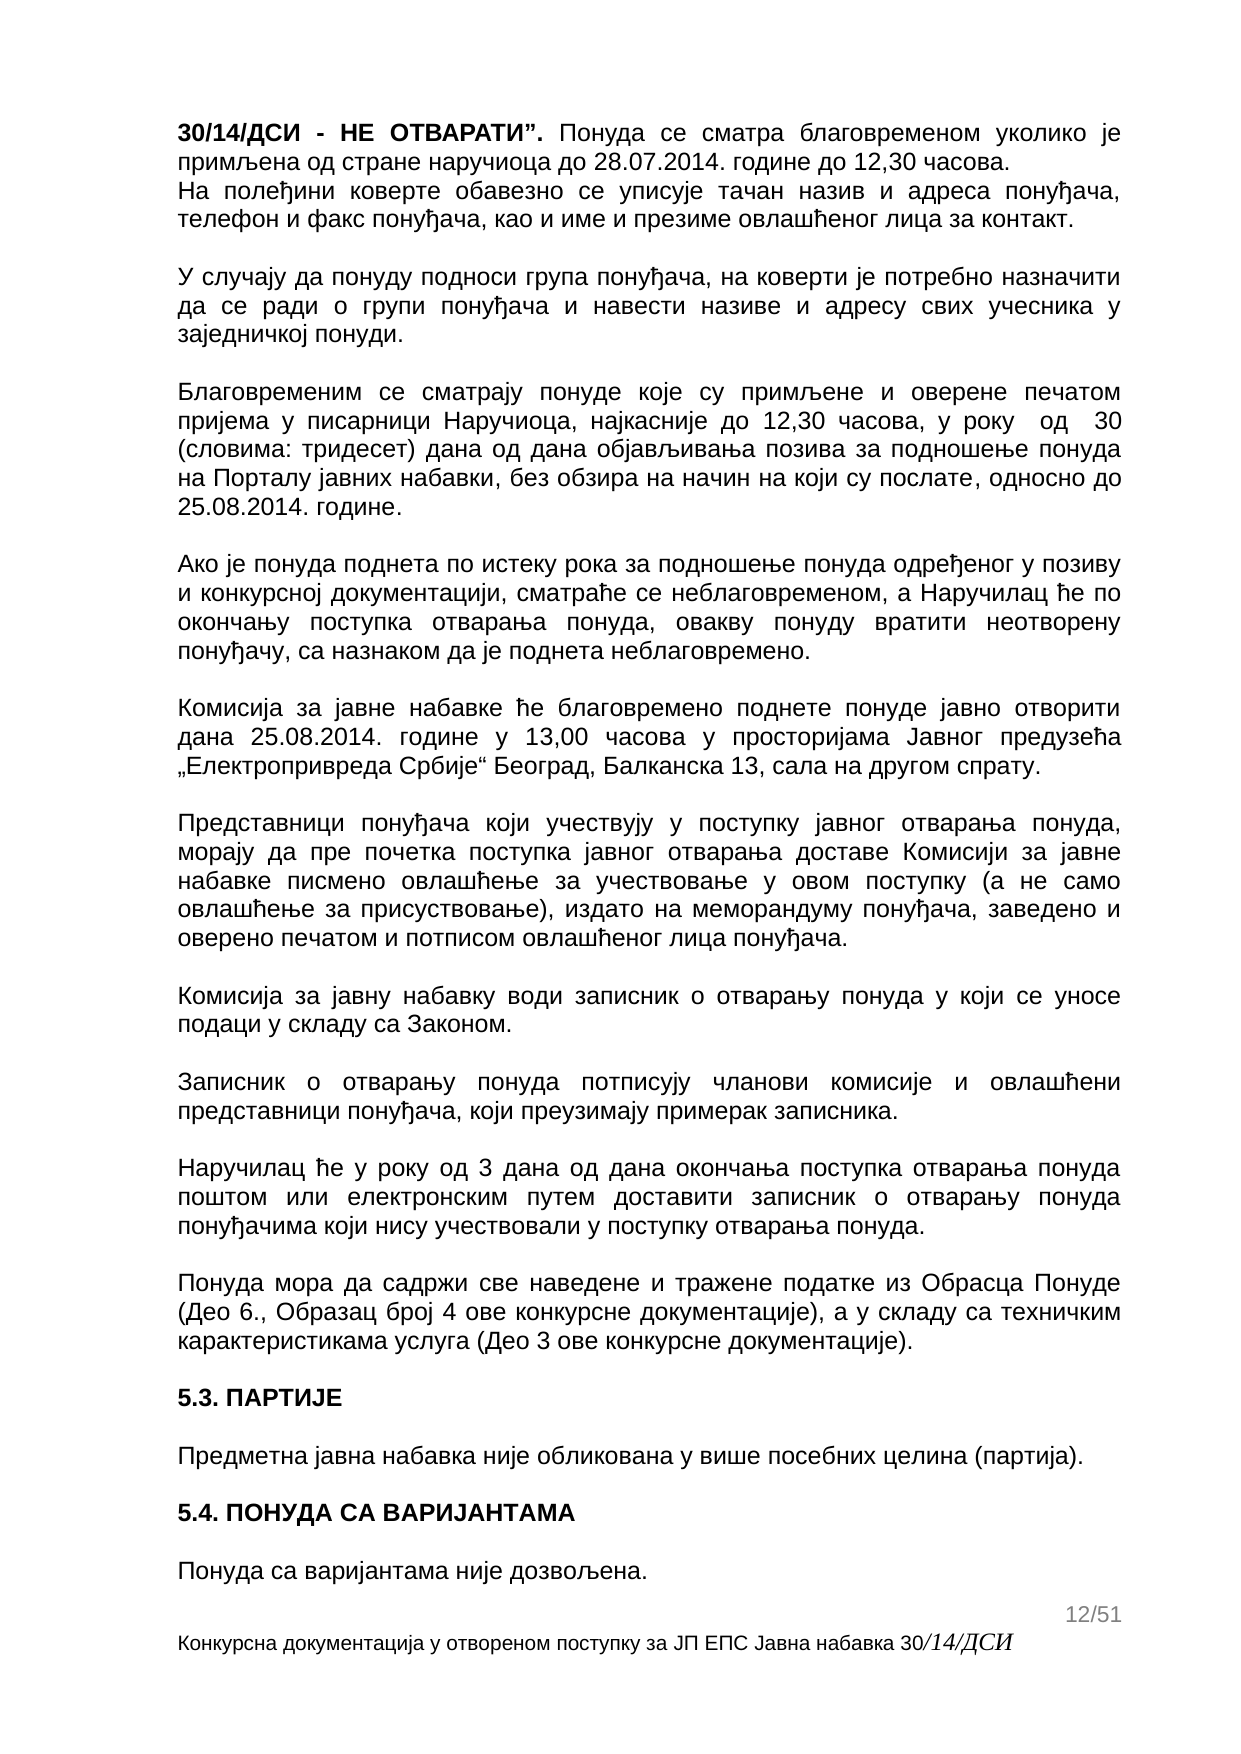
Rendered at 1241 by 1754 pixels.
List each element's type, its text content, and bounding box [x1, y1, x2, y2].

text Представници понуђача који учествују у поступку јавног отварања понуда, морају да пре почетка поступка јавног отварања доставе Комисији за јавне набавке писмено овлашћење за учествовање у овом поступку (а не само овлашћење за присуствовање), издато на меморандуму понуђача, заведено и оверено печатом и потписом овлашћеног лица понуђача. [177, 808, 1122, 952]
text Предметна јавна набавка није обликована у више посебних целина (партија). [177, 1441, 1122, 1469]
text Записник о отварању понуда потписују чланови комисије и овлашћени представници понуђача, који преузимају примерак записника. [177, 1067, 1122, 1124]
text Ако је понуда поднета по истеку рока за подношење понуда одређеног у позиву и конкурсној документацији, сматраће се неблаговременом, а Наручилац ће по окончању поступка отварања понуда, овакву понуду вратити неотворену понуђачу, са назнаком да је поднета неблаговремено. [177, 549, 1122, 664]
text У случају да понуду подноси група понуђача, на коверти је потребно назначити да се ради о групи понуђача и навести називе и адресу свих учесника у заједничкој понуди. [177, 262, 1122, 348]
text Понуда са варијантама није дозвољена. [177, 1556, 1122, 1584]
text Комисија за јавну набавку води записник о отварању понуда у који се уносе подаци у складу са Законом. [177, 981, 1122, 1038]
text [177, 118, 1122, 176]
text Наручилац ће у року од 3 дана од дана окончања поступка отварања понуда поштом или електронским путем доставити записник о отварању понуда понуђачима који нису учествовали у поступку отварања понуда. [177, 1153, 1122, 1239]
text 5.4. ПОНУДА СА ВАРИЈАНТАМА [177, 1498, 1122, 1527]
text Благовременим се сматрају понуде које су примљене и оверене печатом пријема у писарници Наручиоца, најкасније до 12,30 часова, у року од 30 (словима: тридесет) дана од дана објављивања позива за подношење понуда на Порталу јавних набавки, без обзира на начин на који су послате, односно до 25.08.2014. године. [177, 377, 1122, 521]
text Комисија за јавне набавке ће благовремено поднете понуде јавно отворити дана 25.08.2014. године у 13,00 часова у просторијама Јавног предузећа „Електропривреда Србије“ Београд, Балканска 13, сала на другом спрату. [177, 693, 1122, 779]
text Понуда мора да садржи све наведене и тражене податке из Обрасца Понуде (Део 6., Образац број 4 ове конкурсне документације), а у складу са техничким карактеристикама услуга (Део 3 ове конкурсне документације). [177, 1268, 1122, 1354]
text На полеђини коверте обавезно се уписује тачан назив и адреса понуђача, телефон и факс понуђача, као и име и презиме овлашћеног лица за контакт. [177, 176, 1122, 233]
text 5.3. ПАРТИЈЕ [177, 1383, 1122, 1412]
